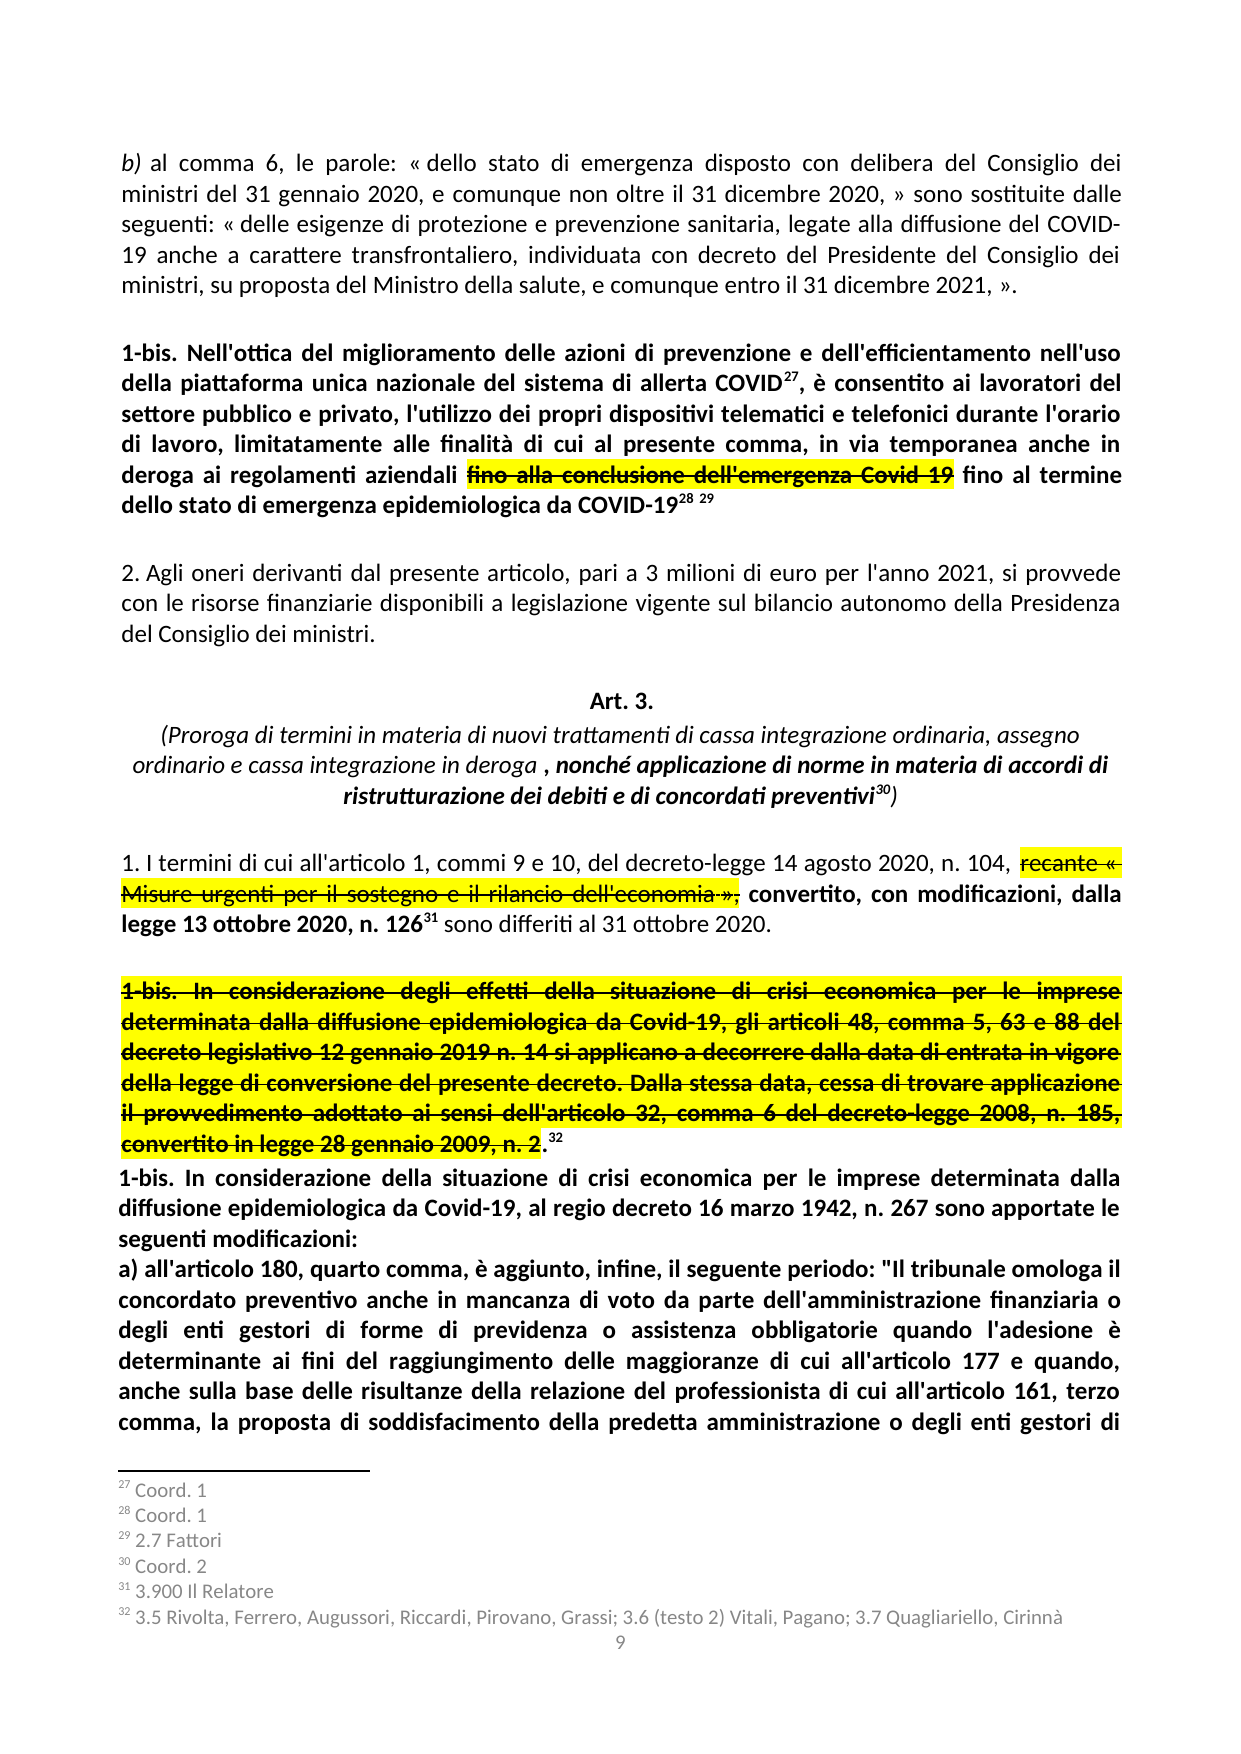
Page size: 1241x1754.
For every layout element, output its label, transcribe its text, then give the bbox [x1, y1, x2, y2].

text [118, 1253, 1122, 1436]
text 1-bis. In considerazione della situazione di crisi economica per le imprese determinata dalla diffusione epidemiologica da Covid-19, al regio decreto 16 marzo 1942, n. 267 sono apportate le seguenti modificazioni: [118, 1162, 1122, 1253]
text 2. Agli oneri derivanti dal presente articolo, pari a 3 milioni di euro per l'anno 2021, si provvede con le risorse finanziarie disponibili a legislazione vigente sul bilancio autonomo della Presidenza del Consiglio dei ministri. [121, 557, 1122, 648]
text 1. I termini di cui all'articolo 1, commi 9 e 10, del decreto-legge 14 agosto 2020, n. 104, recante « Misure urgenti per il sostegno e il rilancio dell'economia », convertito, con modificazioni, dalla legge 13 ottobre 2020, n. 126 sono differiti al 31 ottobre 2020. [121, 847, 1122, 939]
text 1-bis. Nell'ottica del miglioramento delle azioni di prevenzione e dell'efficientamento nell'uso della piattaforma unica nazionale del sistema di allerta COVID, è consentito ai lavoratori del settore pubblico e privato, l'utilizzo dei propri dispositivi telematici e telefonici durante l'orario di lavoro, limitatamente alle finalità di cui al presente comma, in via temporanea anche in deroga ai regolamenti aziendali fino alla conclusione dell'emergenza Covid 19 fino al termine dello stato di emergenza epidemiologica da COVID-19 [121, 337, 1122, 520]
text Art. 3. [121, 685, 1122, 716]
text b) al comma 6, le parole: « dello stato di emergenza disposto con delibera del Consiglio dei ministri del 31 gennaio 2020, e comunque non oltre il 31 dicembre 2020, » sono sostituite dalle seguenti: « delle esigenze di protezione e prevenzione sanitaria, legate alla diffusione del COVID-19 anche a carattere transfrontaliero, individuata con decreto del Presidente del Consiglio dei ministri, su proposta del Ministro della salute, e comunque entro il 31 dicembre 2021, ». [121, 148, 1122, 300]
text (Proroga di termini in materia di nuovi trattamenti di cassa integrazione ordinaria, assegno ordinario e cassa integrazione in deroga , nonché applicazione di norme in materia di accordi di ristrutturazione dei debiti e di concordati preventivi) [121, 719, 1122, 810]
